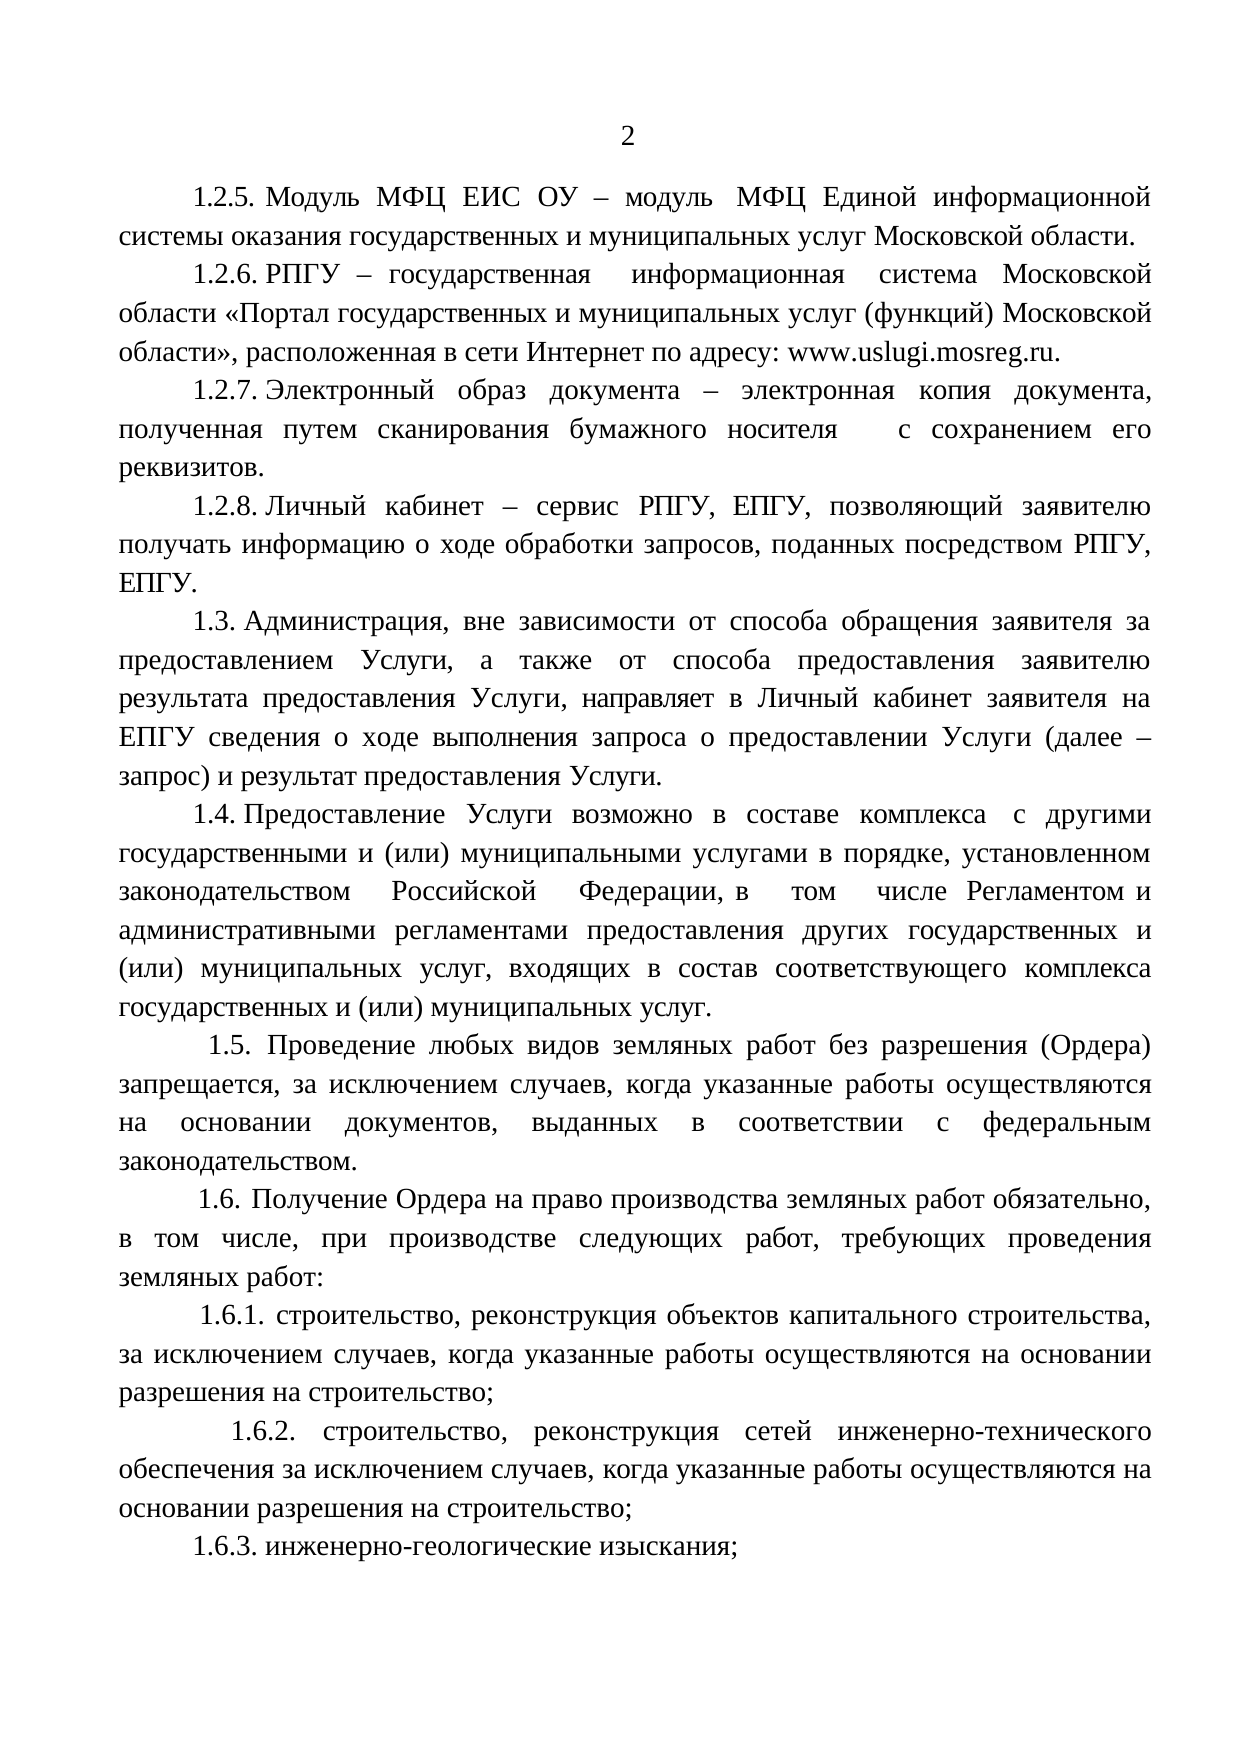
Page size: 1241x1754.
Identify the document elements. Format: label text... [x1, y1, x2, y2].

list Получение Ордера на право производства земляных работ обязательно, в том числе, при производстве следующих работ, требующих проведения земляных работ: [118, 1182, 1152, 1292]
list Предоставление Услуги возможно в составе комплекса с другими государственными и (или) муниципальными услугами в порядке, установленном законодательством Российской Федерации, в том числе Регламентом и административными регламентами предоставления других государственных и (или) муниципальных услуг, входящих в состав соответствующего комплекса государственных и (или) муниципальных услуг. [118, 796, 1152, 1022]
list Администрация, вне зависимости от способа обращения заявителя за предоставлением Услуги, а также от способа предоставления заявителю результата предоставления Услуги, направляет в Личный кабинет заявителя на ЕПГУ сведения о ходе выполнения запроса о предоставлении Услуги (далее – запрос) и результат предоставления Услуги. [118, 603, 1151, 791]
list строительство, реконструкция сетей инженерно-технического обеспечения за исключением случаев, когда указанные работы осуществляются на основании разрешения на строительство; [118, 1413, 1152, 1523]
list Модуль МФЦ ЕИС ОУ – модуль МФЦ Единой информационной системы оказания государственных и муниципальных услуг Московской области. [118, 179, 1151, 252]
list строительство, реконструкция объектов капитального строительства, за исключением случаев, когда указанные работы осуществляются на основании разрешения на строительство; [118, 1297, 1152, 1408]
list Электронный образ документа – электронная копия документа, полученная путем сканирования бумажного носителя с сохранением его реквизитов. [118, 372, 1152, 483]
list РПГУ – государственная информационная система Московской области «Портал государственных и муниципальных услуг (функций) Московской области», расположенная в сети Интернет по адресу: www.uslugi.mosreg.ru. [118, 257, 1152, 367]
list инженерно-геологические изыскания; [192, 1528, 1169, 1562]
list Проведение любых видов земляных работ без разрешения (Ордера) запрещается, за исключением случаев, когда указанные работы осуществляются на основании документов, выданных в соответствии с федеральным законодательством. [118, 1027, 1152, 1177]
list Личный кабинет – сервис РПГУ, ЕПГУ, позволяющий заявителю получать информацию о ходе обработки запросов, поданных посредством РПГУ, ЕПГУ. [118, 488, 1151, 598]
